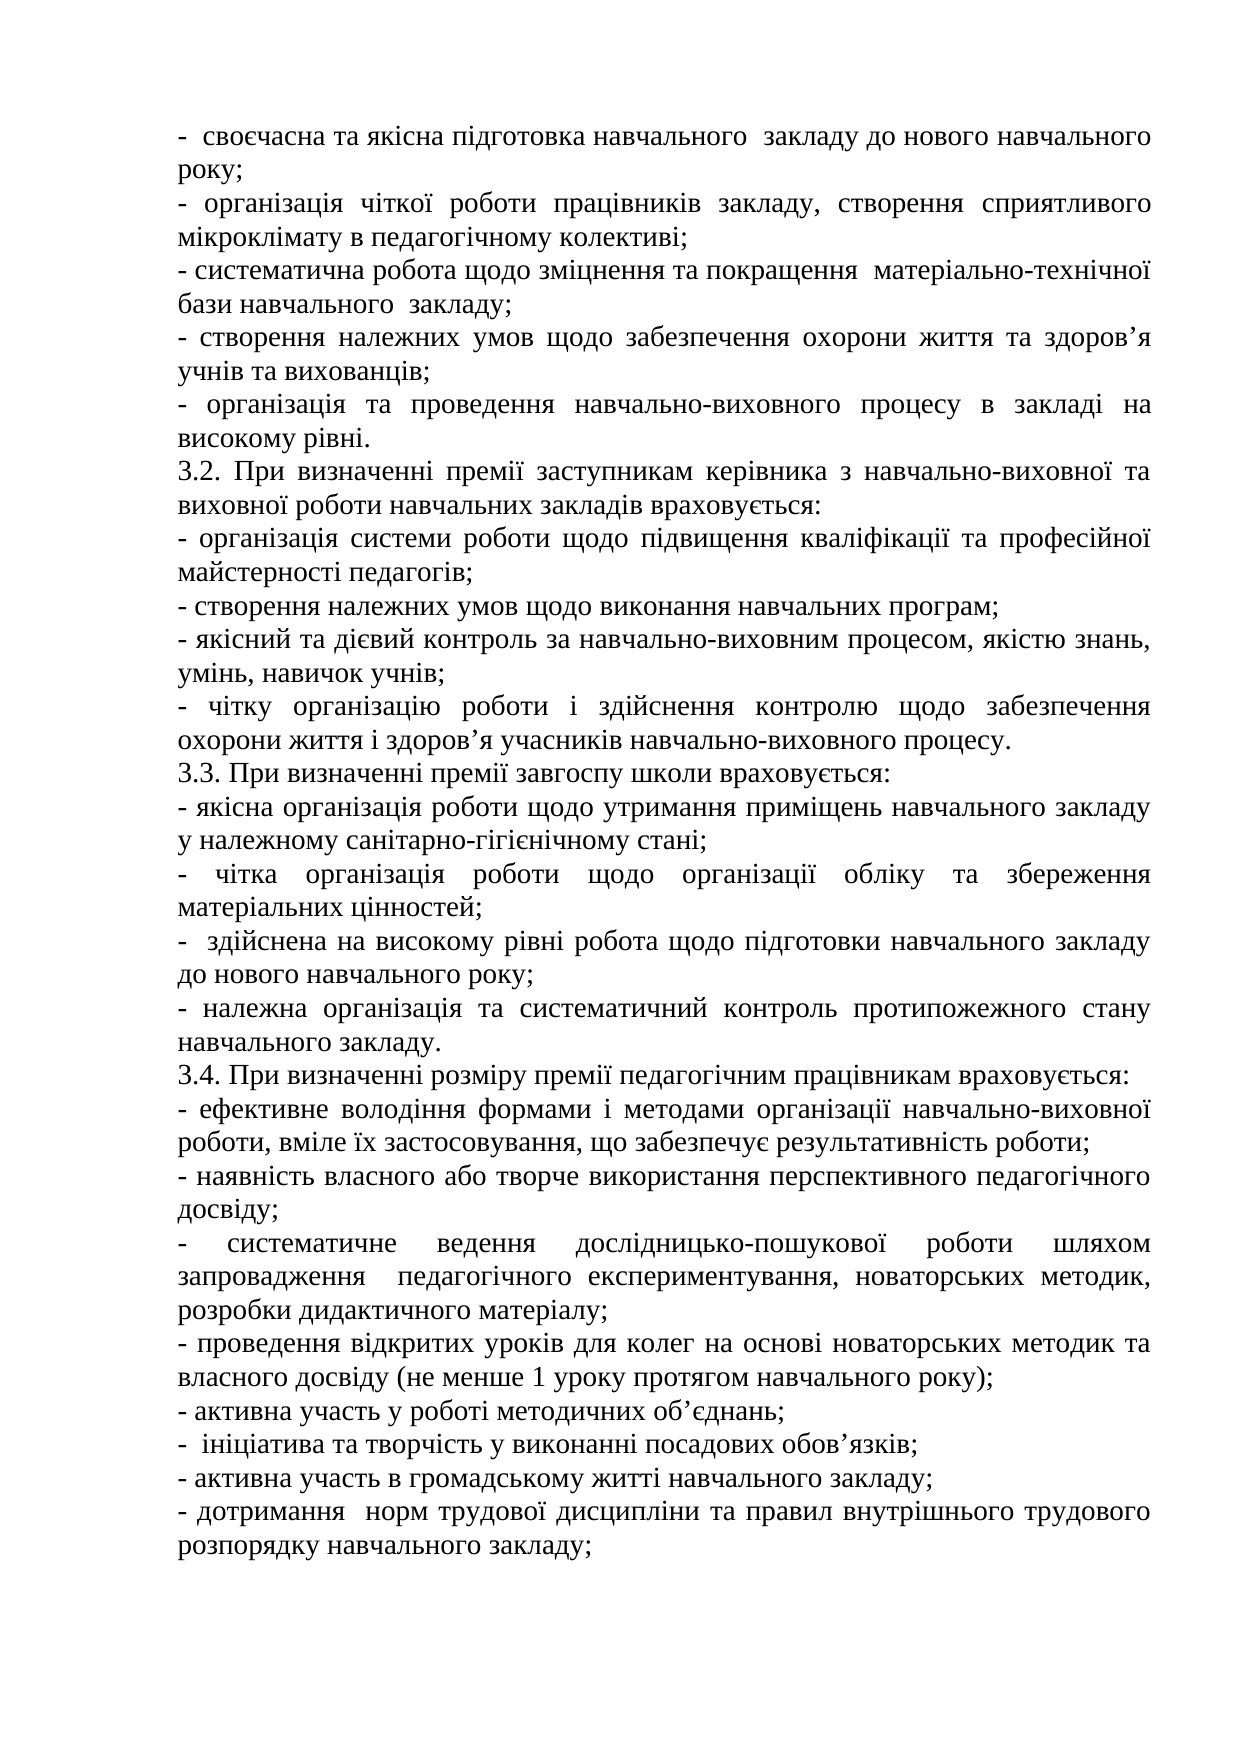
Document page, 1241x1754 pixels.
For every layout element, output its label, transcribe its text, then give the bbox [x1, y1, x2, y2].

text - організація та проведення навчально-виховного процесу в закладі на високому рівні. [177, 386, 1152, 453]
text - ініціатива та творчість у виконанні посадових обов’язків; [177, 1426, 1152, 1460]
text - створення належних умов щодо забезпечення охорони життя та здоров’я учнів та вихованців; [177, 319, 1152, 386]
text - чітка організація роботи щодо організації обліку та збереження матеріальних цінностей; [177, 856, 1152, 923]
text - чітку організацію роботи і здійснення контролю щодо забезпечення охорони життя і здоров’я учасників навчально-виховного процесу. [177, 688, 1152, 755]
text - активна участь в громадському житті навчального закладу; [177, 1460, 1152, 1493]
text - належна організація та систематичний контроль протипожежного стану навчального закладу. [177, 990, 1152, 1057]
text - проведення відкритих уроків для колег на основі новаторських методик та власного досвіду (не менше 1 уроку протягом навчального року); [177, 1326, 1152, 1393]
text - дотримання норм трудової дисципліни та правил внутрішнього трудового розпорядку навчального закладу; [177, 1493, 1152, 1560]
text - якісна організація роботи щодо утримання приміщень навчального закладу у належному санітарно-гігієнічному стані; [177, 789, 1152, 856]
text - організація системи роботи щодо підвищення кваліфікації та професійної майстерності педагогів; [177, 521, 1152, 588]
text - систематична робота щодо зміцнення та покращення матеріально-технічної бази навчального закладу; [177, 252, 1152, 319]
text - організація чіткої роботи працівників закладу, створення сприятливого мікроклімату в педагогічному колективі; [177, 185, 1152, 252]
text - наявність власного або творче використання перспективного педагогічного досвіду; [177, 1158, 1152, 1225]
text 3.4. При визначенні розміру премії педагогічним працівникам враховується: [177, 1057, 1152, 1091]
text - ефективне володіння формами і методами організації навчально-виховної роботи, вміле їх застосовування, що забезпечує результативність роботи; [177, 1091, 1152, 1158]
text - створення належних умов щодо виконання навчальних програм; [177, 588, 1152, 621]
text - систематичне ведення дослідницько-пошукової роботи шляхом запровадження педагогічного експериментування, новаторських методик, розробки дидактичного матеріалу; [177, 1225, 1152, 1326]
text - здійснена на високому рівні робота щодо підготовки навчального закладу до нового навчального року; [177, 923, 1152, 990]
text - своєчасна та якісна підготовка навчального закладу до нового навчального року; [177, 118, 1152, 185]
text 3.3. При визначенні премії завгоспу школи враховується: [177, 755, 1152, 789]
text - якісний та дієвий контроль за навчально-виховним процесом, якістю знань, умінь, навичок учнів; [177, 621, 1152, 688]
text - активна участь у роботі методичних об’єднань; [177, 1393, 1152, 1426]
text 3.2. При визначенні премії заступникам керівника з навчально-виховної та виховної роботи навчальних закладів враховується: [177, 453, 1152, 521]
